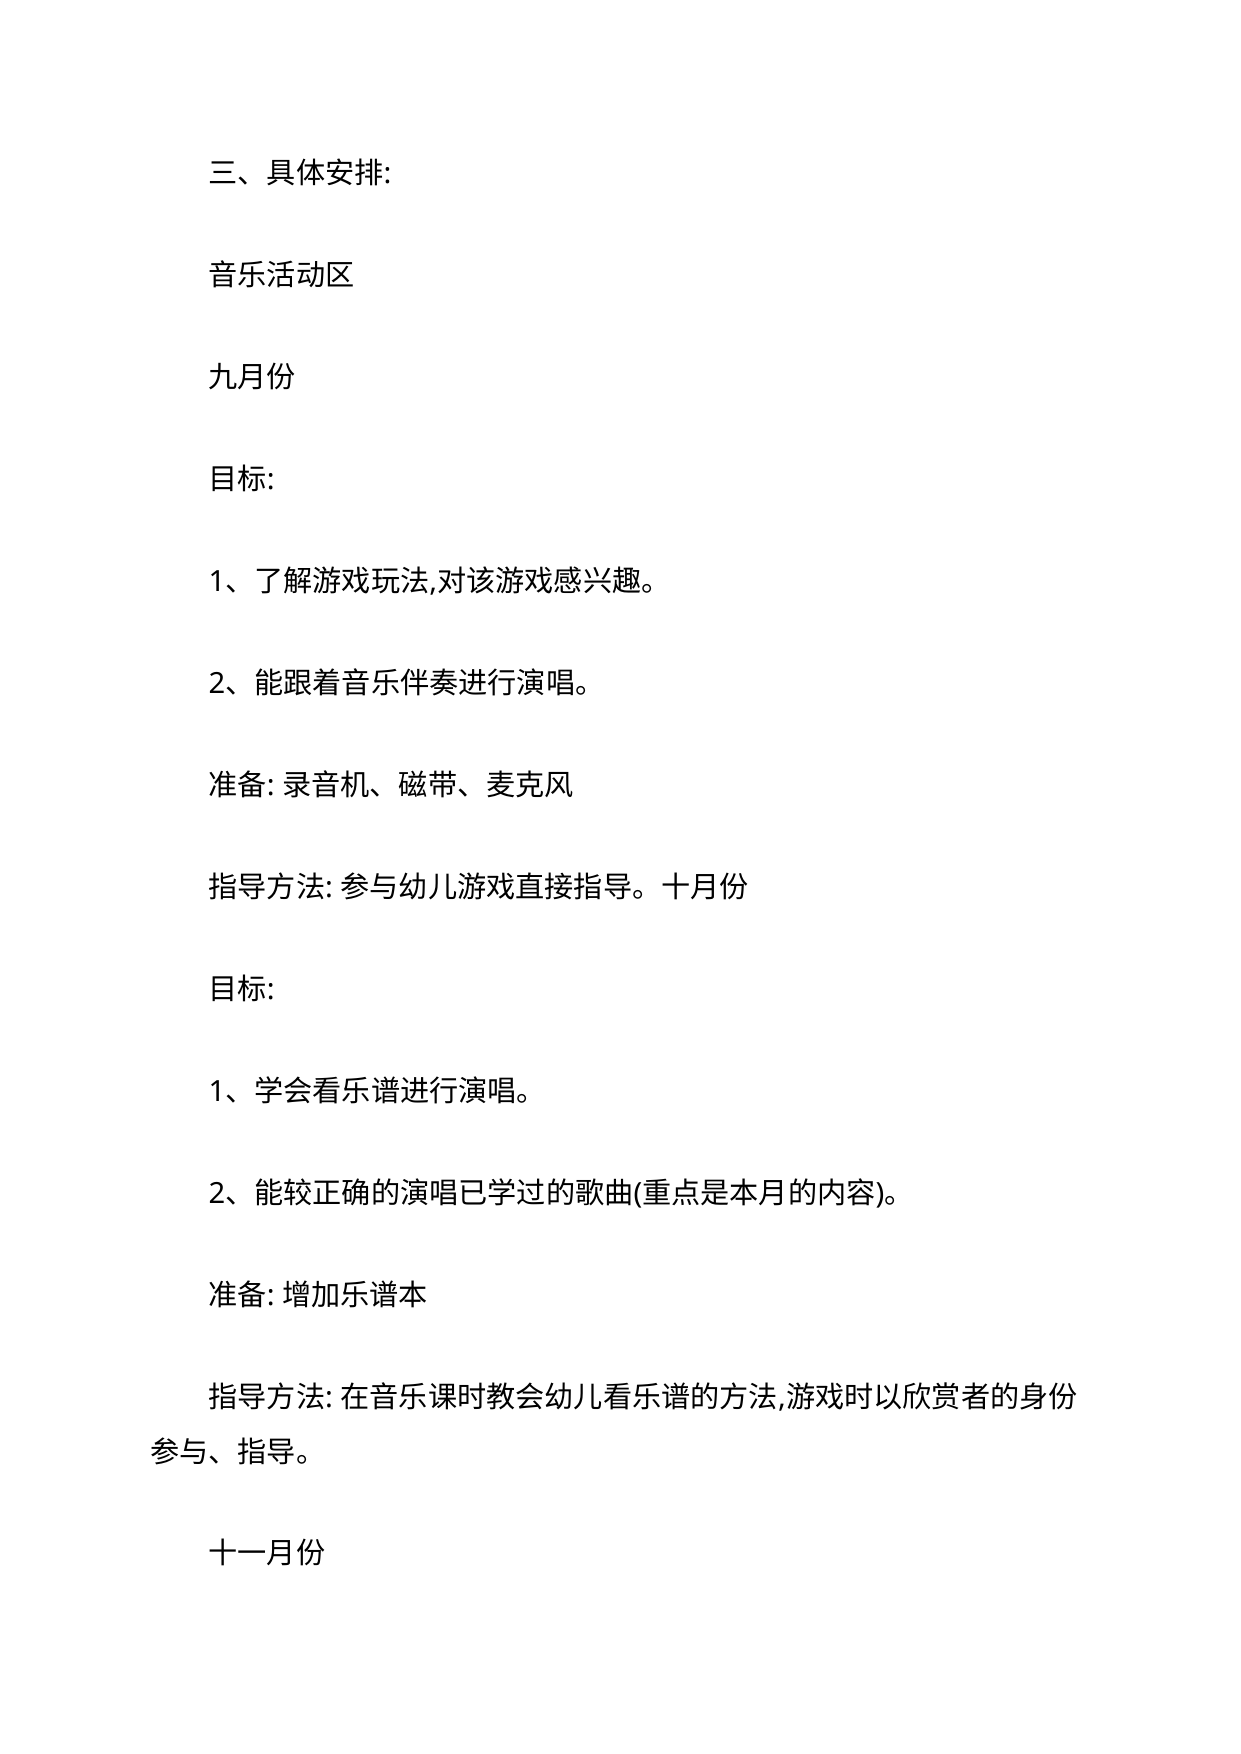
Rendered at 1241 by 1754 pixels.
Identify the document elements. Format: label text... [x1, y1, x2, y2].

text 九月份 [150, 354, 1090, 396]
text 2、能跟着音乐伴奏进行演唱。 [150, 659, 1090, 702]
text 准备: 增加乐谱本 [150, 1271, 1090, 1314]
text 1、学会看乐谱进行演唱。 [150, 1067, 1090, 1110]
text 音乐活动区 [150, 252, 1090, 294]
text 目标: [150, 965, 1090, 1008]
text 目标: [150, 456, 1090, 498]
text 指导方法: 参与幼儿游戏直接指导。十月份 [150, 863, 1090, 906]
text 1、了解游戏玩法,对该游戏感兴趣。 [150, 557, 1090, 600]
text 准备: 录音机、磁带、麦克风 [150, 761, 1090, 804]
text 2、能较正确的演唱已学过的歌曲(重点是本月的内容)。 [150, 1169, 1090, 1212]
text 三、具体安排: [150, 150, 1090, 192]
text 十一月份 [150, 1530, 1090, 1572]
text 指导方法: 在音乐课时教会幼儿看乐谱的方法,游戏时以欣赏者的身份参与、指导。 [150, 1373, 1090, 1471]
